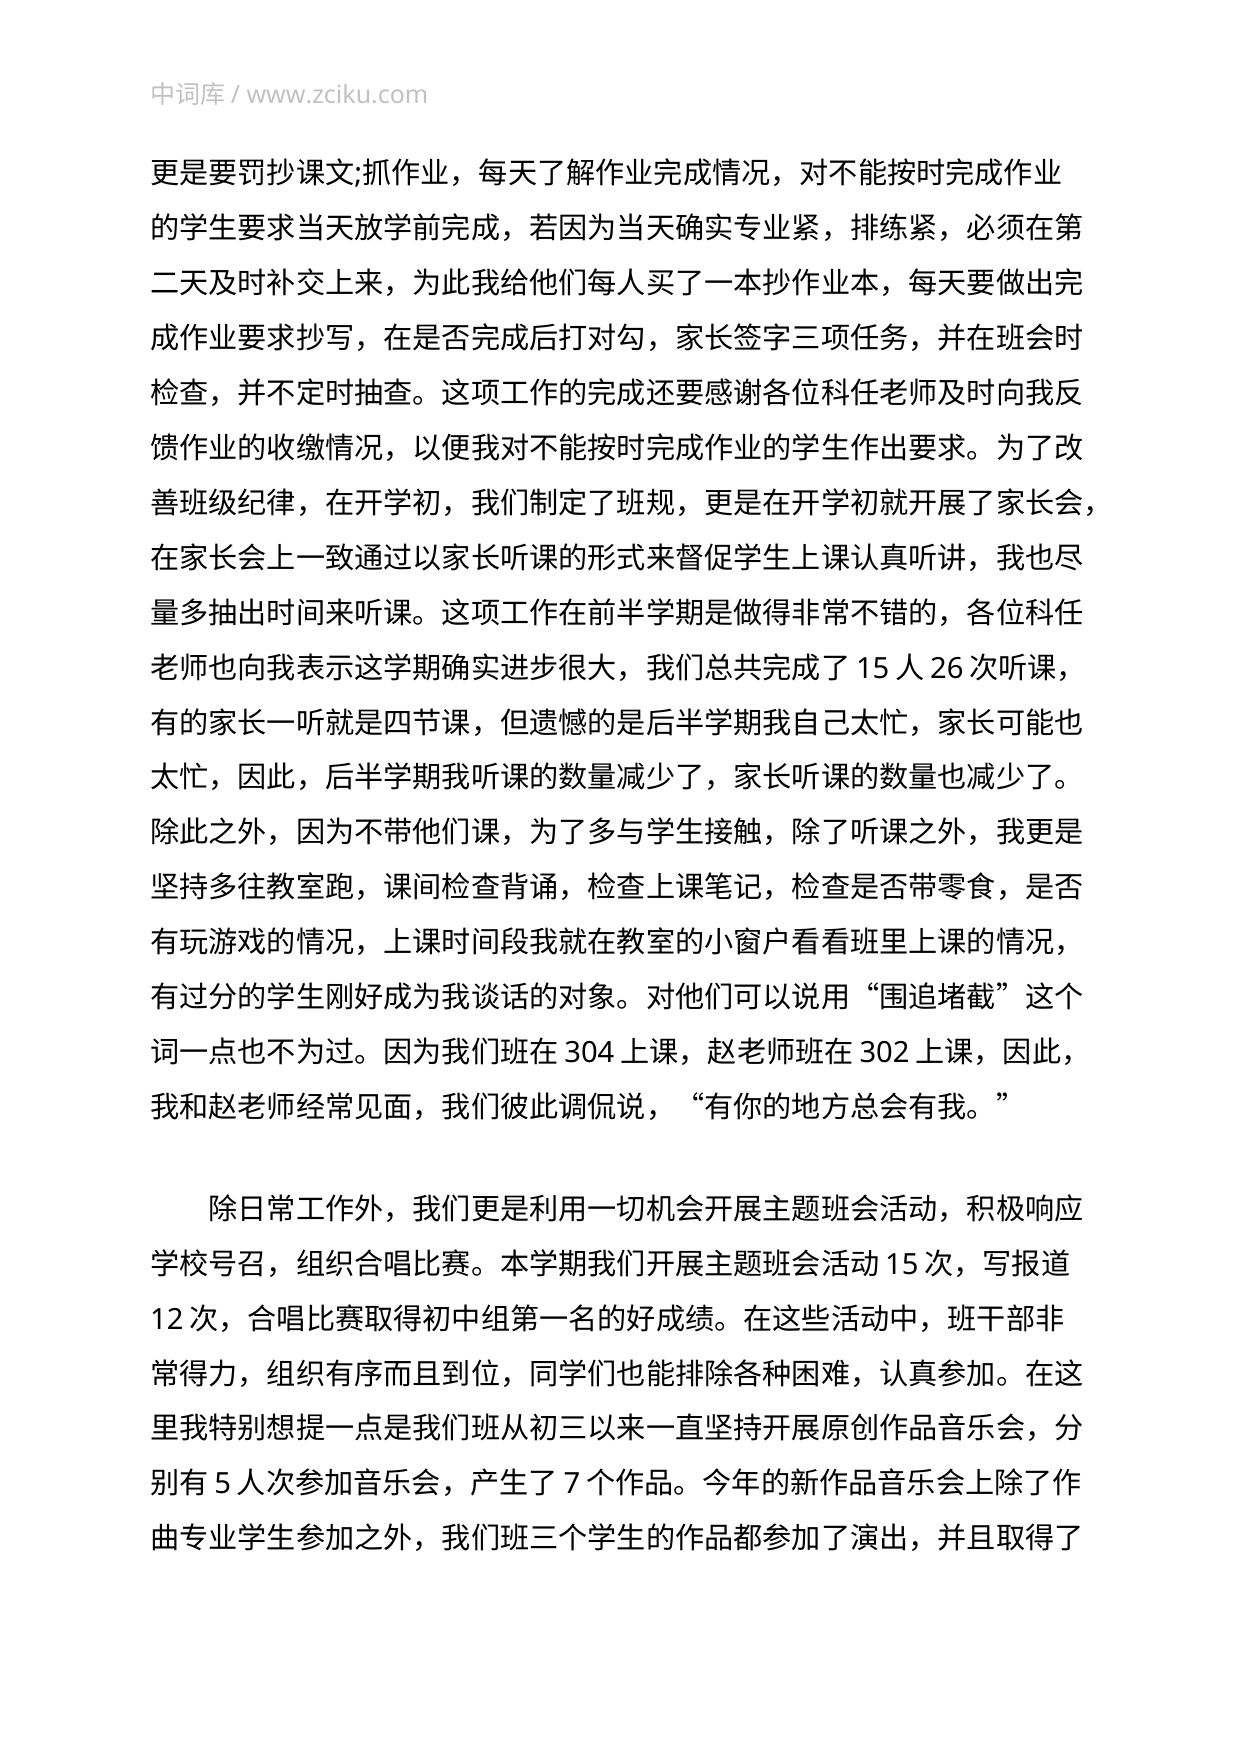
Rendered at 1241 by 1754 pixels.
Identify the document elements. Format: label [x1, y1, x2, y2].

text [150, 1185, 1090, 1557]
text [150, 150, 1090, 1126]
